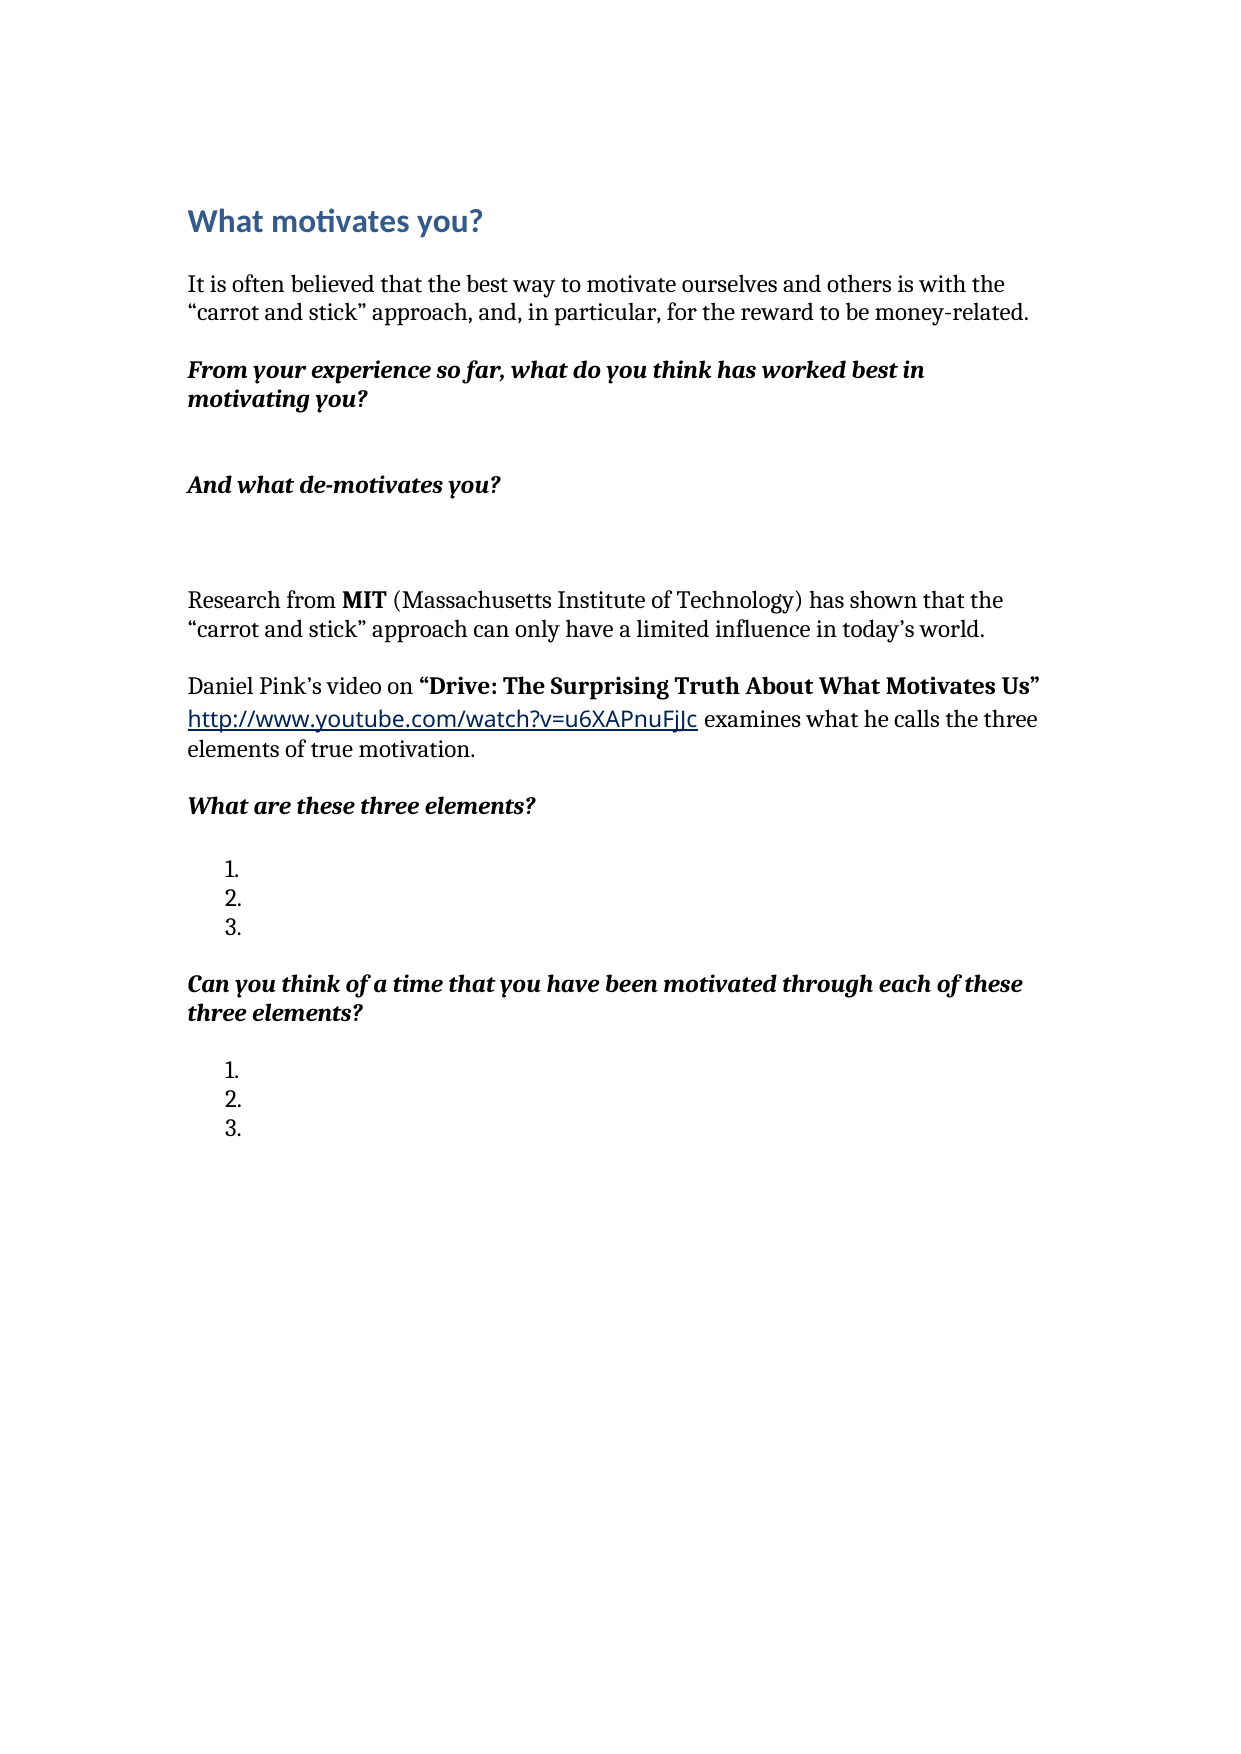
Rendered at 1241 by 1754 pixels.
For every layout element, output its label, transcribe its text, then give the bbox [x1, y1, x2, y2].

text Daniel Pink’s video on “Drive: The Surprising Truth About What Motivates Us” http://www.youtube.com/watch?v=u6XAPnuFjJc examines what he calls the three elements of true motivation. [187, 672, 1053, 763]
text And what de-motivates you? [187, 471, 1053, 499]
text What are these three elements? [187, 792, 1053, 821]
text It is often believed that the best way to motivate ourselves and others is with the “carrot and stick” approach, and, in particular, for the reward to be money-related. [187, 269, 1053, 327]
text Can you think of a time that you have been motivated through each of these three elements? [187, 970, 1053, 1028]
text From your experience so far, what do you think has worked best in motivating you? [187, 356, 1053, 413]
subtitle What motivates you? [187, 200, 1053, 241]
text Research from MIT (Massachusetts Institute of Technology) has shown that the “carrot and stick” approach can only have a limited influence in today’s world. [187, 586, 1053, 643]
